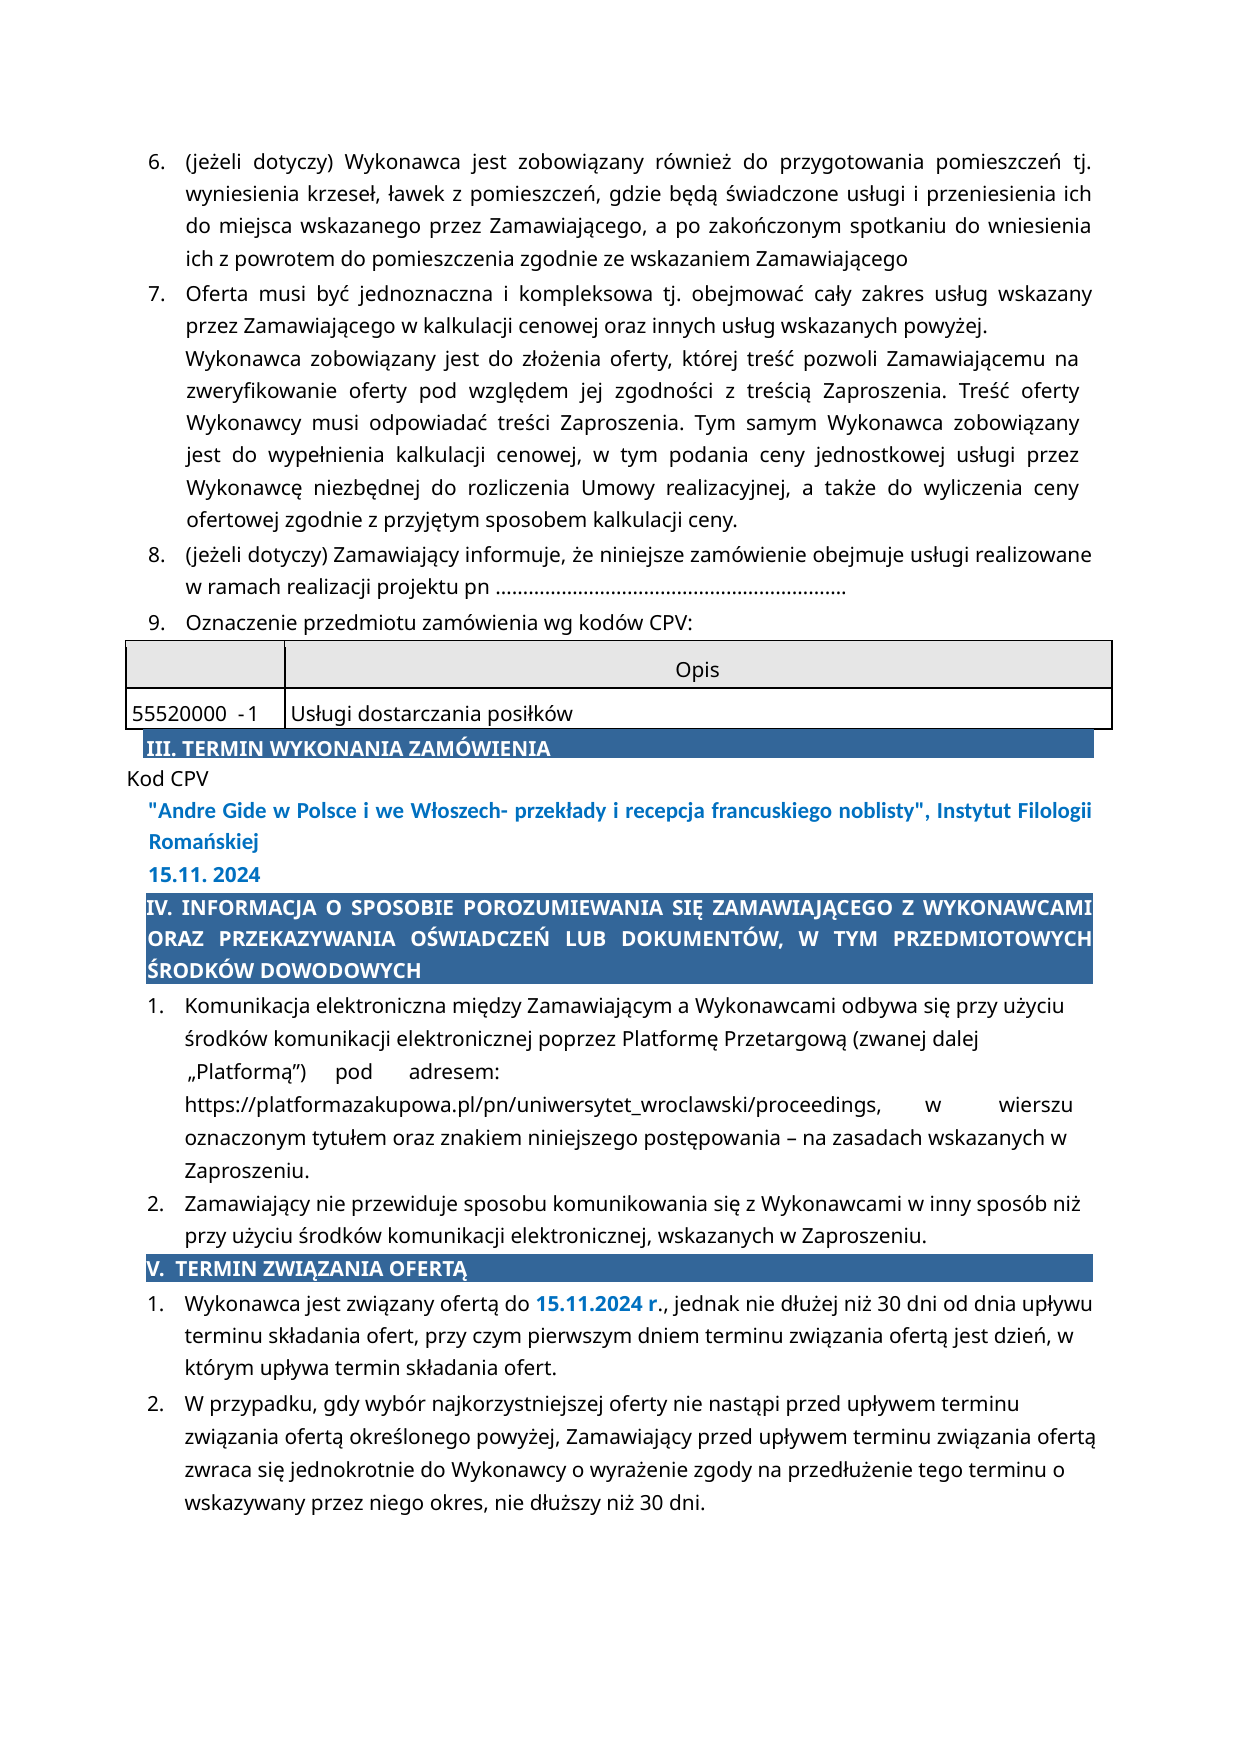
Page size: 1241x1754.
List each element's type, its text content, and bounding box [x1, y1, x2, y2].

text Wykonawca zobowiązany jest do złożenia oferty, której treść pozwoli Zamawiającemu na zweryfikowanie oferty pod względem jej zgodności z treścią Zaproszenia. Treść oferty Wykonawcy musi odpowiadać treści Zaproszenia. Tym samym Wykonawca zobowiązany jest do wypełnienia kalkulacji cenowej, w tym podania ceny jednostkowej usługi przez Wykonawcę niezbędnej do rozliczenia Umowy realizacyjnej, a także do wyliczenia ceny ofertowej zgodnie z przyjętym sposobem kalkulacji ceny. [185, 344, 1080, 533]
text "Andre Gide w Polsce i we Włoszech- przekłady i recepcja francuskiego noblisty", Instytut Filologii Romańskiej [148, 796, 1093, 855]
list W przypadku, gdy wybór najkorzystniejszej oferty nie nastąpi przed upływem terminu związania ofertą określonego powyżej, Zamawiający przed upływem terminu związania ofertą zwraca się jednokrotnie do Wykonawcy o wyrażenie zgody na przedłużenie tego terminu o wskazywany przez niego okres, nie dłuższy niż 30 dni. [147, 1389, 1112, 1516]
list (jeżeli dotyczy) Zamawiający informuje, że niniejsze zamówienie obejmuje usługi realizowane w ramach realizacji projektu pn ………………………………………………………. [148, 540, 1093, 601]
list Wykonawca jest związany ofertą do 15.11.2024 r., jednak nie dłużej niż 30 dni od dnia upływu terminu składania ofert, przy czym pierwszym dniem terminu związania ofertą jest dzień, w którym upływa termin składania ofert. [147, 1289, 1112, 1382]
subtitle V. TERMIN ZWIĄZANIA OFERTĄ [146, 1254, 1093, 1282]
text Kod CPV [125, 640, 1131, 792]
list (jeżeli dotyczy) Wykonawca jest zobowiązany również do przygotowania pomieszczeń tj. wyniesienia krzeseł, ławek z pomieszczeń, gdzie będą świadczone usługi i przeniesienia ich do miejsca wskazanego przez Zamawiającego, a po zakończonym spotkaniu do wniesienia ich z powrotem do pomieszczenia zgodnie ze wskazaniem Zamawiającego [148, 147, 1093, 272]
list Oferta musi być jednoznaczna i kompleksowa tj. obejmować cały zakres usług wskazany przez Zamawiającego w kalkulacji cenowej oraz innych usług wskazanych powyżej. [148, 279, 1093, 340]
list Zamawiający nie przewiduje sposobu komunikowania się z Wykonawcami w inny sposób niż przy użyciu środków komunikacji elektronicznej, wskazanych w Zaproszeniu. [147, 1189, 1112, 1249]
list Oznaczenie przedmiotu zamówienia wg kodów CPV: [148, 608, 1093, 637]
list Komunikacja elektroniczna między Zamawiającym a Wykonawcami odbywa się przy użyciu środków komunikacji elektronicznej poprzez Platformę Przetargową (zwanej dalej „Platformą”) pod adresem: https://platformazakupowa.pl/pn/uniwersytet_wroclawski/proceedings, w wierszu oznaczonym tytułem oraz znakiem niniejszego postępowania – na zasadach wskazanych w Zaproszeniu. [147, 992, 1112, 1184]
text 15.11. 2024 [148, 860, 1093, 888]
subtitle IV. INFORMACJA O SPOSOBIE POROZUMIEWANIA SIĘ ZAMAWIAJĄCEGO Z WYKONAWCAMI ORAZ PRZEKAZYWANIA OŚWIADCZEŃ LUB DOKUMENTÓW, W TYM PRZEDMIOTOWYCH ŚRODKÓW DOWODOWYCH [146, 893, 1093, 984]
